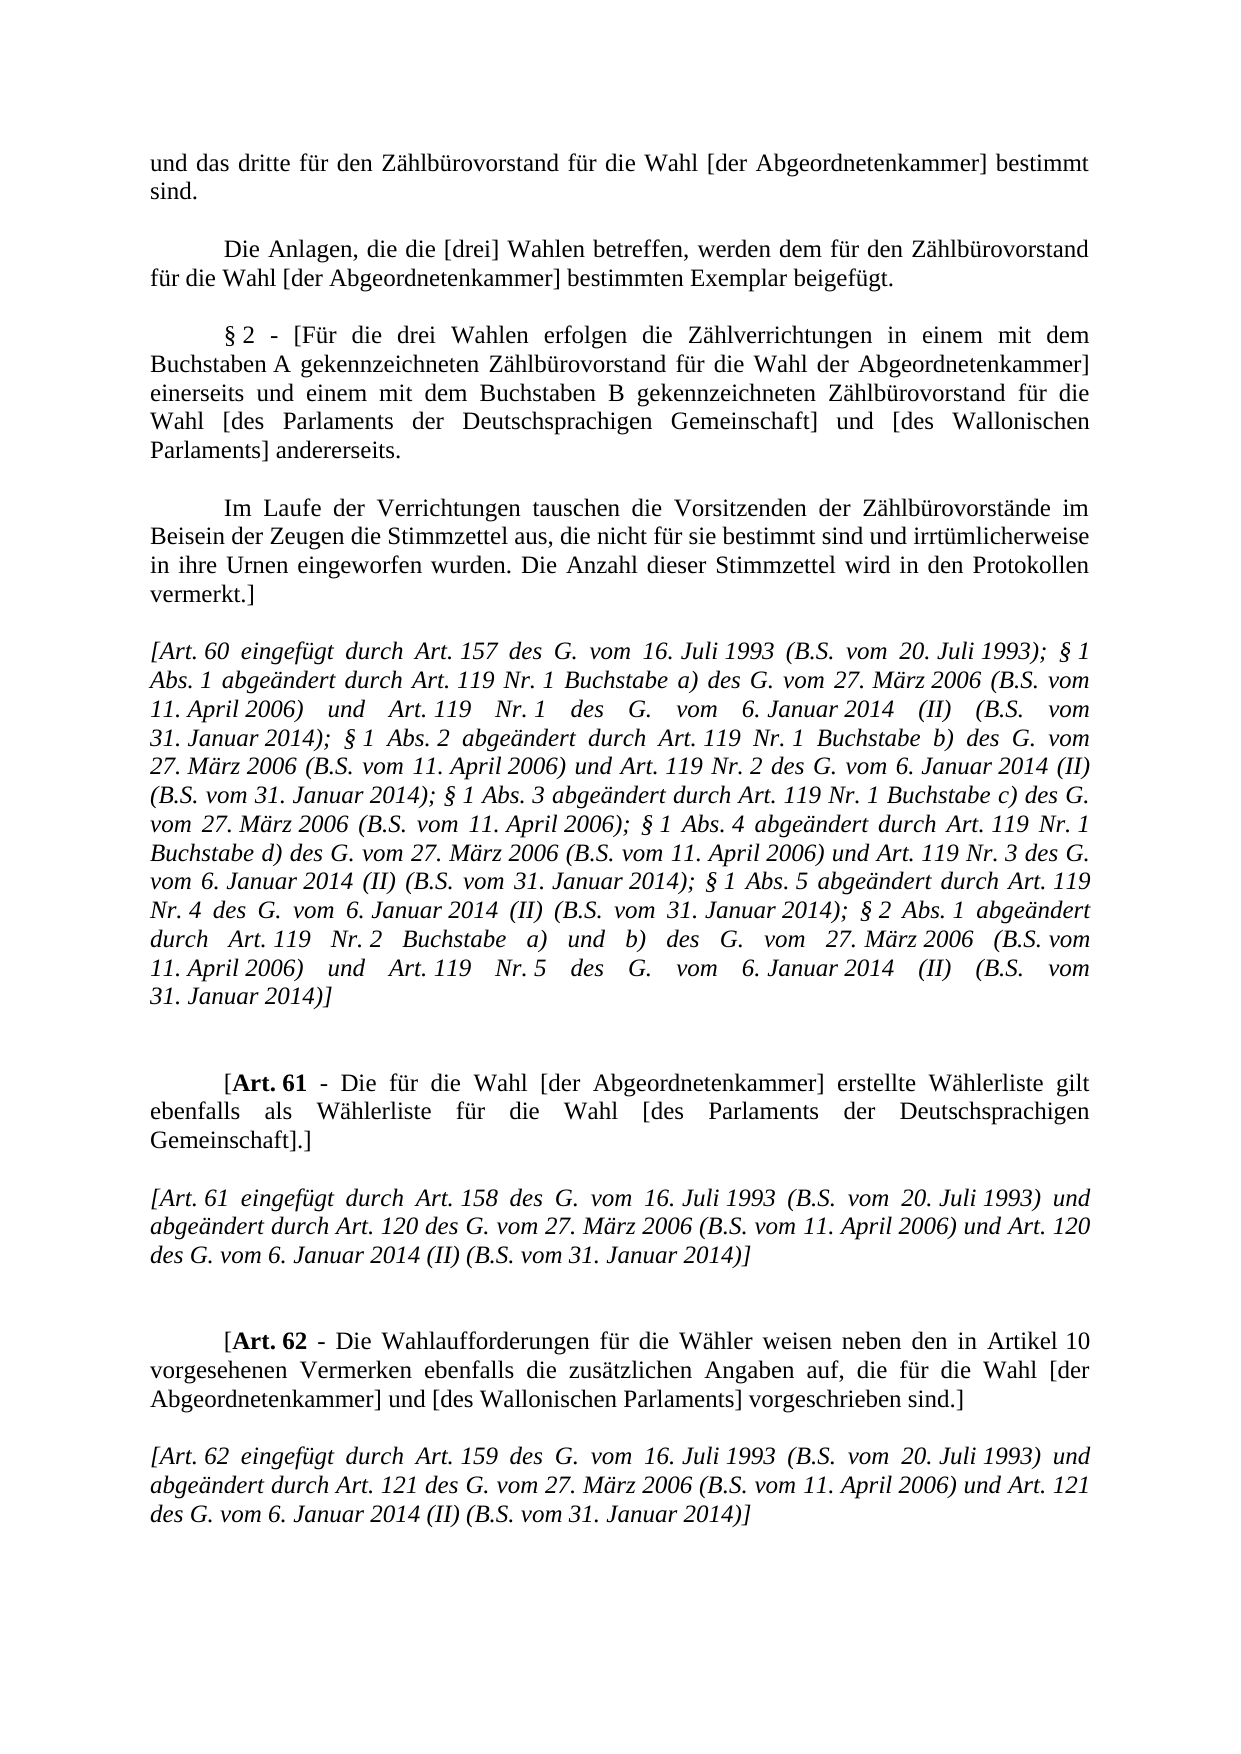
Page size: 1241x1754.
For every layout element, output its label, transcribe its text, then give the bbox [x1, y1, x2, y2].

text [Art. 61 - Die für die Wahl [der Abgeordnetenkammer] erstellte Wählerliste gilt ebenfalls als Wählerliste für die Wahl [des Parlaments der Deutschsprachigen Gemeinschaft].] [150, 1068, 1090, 1154]
text [Art. 60 eingefügt durch Art. 157 des G. vom 16. Juli 1993 (B.S. vom 20. Juli 1993); § 1 Abs. 1 abgeändert durch Art. 119 Nr. 1 Buchstabe a) des G. vom 27. März 2006 (B.S. vom 11. April 2006) und Art. 119 Nr. 1 des G. vom 6. Januar 2014 (II) (B.S. vom 31. Januar 2014); § 1 Abs. 2 abgeändert durch Art. 119 Nr. 1 Buchstabe b) des G. vom 27. März 2006 (B.S. vom 11. April 2006) und Art. 119 Nr. 2 des G. vom 6. Januar 2014 (II) (B.S. vom 31. Januar 2014); § 1 Abs. 3 abgeändert durch Art. 119 Nr. 1 Buchstabe c) des G. vom 27. März 2006 (B.S. vom 11. April 2006); § 1 Abs. 4 abgeändert durch Art. 119 Nr. 1 Buchstabe d) des G. vom 27. März 2006 (B.S. vom 11. April 2006) und Art. 119 Nr. 3 des G. vom 6. Januar 2014 (II) (B.S. vom 31. Januar 2014); § 1 Abs. 5 abgeändert durch Art. 119 Nr. 4 des G. vom 6. Januar 2014 (II) (B.S. vom 31. Januar 2014); § 2 Abs. 1 abgeändert durch Art. 119 Nr. 2 Buchstabe a) und b) des G. vom 27. März 2006 (B.S. vom 11. April 2006) und Art. 119 Nr. 5 des G. vom 6. Januar 2014 (II) (B.S. vom 31. Januar 2014)] [150, 636, 1090, 1010]
text [Art. 62 - Die Wahlaufforderungen für die Wähler weisen neben den in Artikel 10 vorgesehenen Vermerken ebenfalls die zusätzlichen Angaben auf, die für die Wahl [der Abgeordnetenkammer] und [des Wallonischen Parlaments] vorgeschrieben sind.] [150, 1326, 1090, 1413]
text § 2 - [Für die drei Wahlen erfolgen die Zählverrichtungen in einem mit dem Buchstaben A gekennzeichneten Zählbürovorstand für die Wahl der Abgeordnetenkammer] einerseits und einem mit dem Buchstaben B gekennzeichneten Zählbürovorstand für die Wahl [des Parlaments der Deutschsprachigen Gemeinschaft] und [des Wallonischen Parlaments] andererseits. [150, 320, 1090, 464]
text Im Laufe der Verrichtungen tauschen die Vorsitzenden der Zählbürovorstände im Beisein der Zeugen die Stimmzettel aus, die nicht für sie bestimmt sind und irrtümlicherweise in ihre Urnen eingeworfen wurden. Die Anzahl dieser Stimmzettel wird in den Protokollen vermerkt.] [150, 493, 1090, 608]
text [Art. 62 eingefügt durch Art. 159 des G. vom 16. Juli 1993 (B.S. vom 20. Juli 1993) und abgeändert durch Art. 121 des G. vom 27. März 2006 (B.S. vom 11. April 2006) und Art. 121 des G. vom 6. Januar 2014 (II) (B.S. vom 31. Januar 2014)] [150, 1441, 1090, 1528]
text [150, 148, 1090, 205]
text Die Anlagen, die die [drei] Wahlen betreffen, werden dem für den Zählbürovorstand für die Wahl [der Abgeordnetenkammer] bestimmten Exemplar beigefügt. [150, 234, 1090, 291]
text [Art. 61 eingefügt durch Art. 158 des G. vom 16. Juli 1993 (B.S. vom 20. Juli 1993) und abgeändert durch Art. 120 des G. vom 27. März 2006 (B.S. vom 11. April 2006) und Art. 120 des G. vom 6. Januar 2014 (II) (B.S. vom 31. Januar 2014)] [150, 1183, 1090, 1269]
